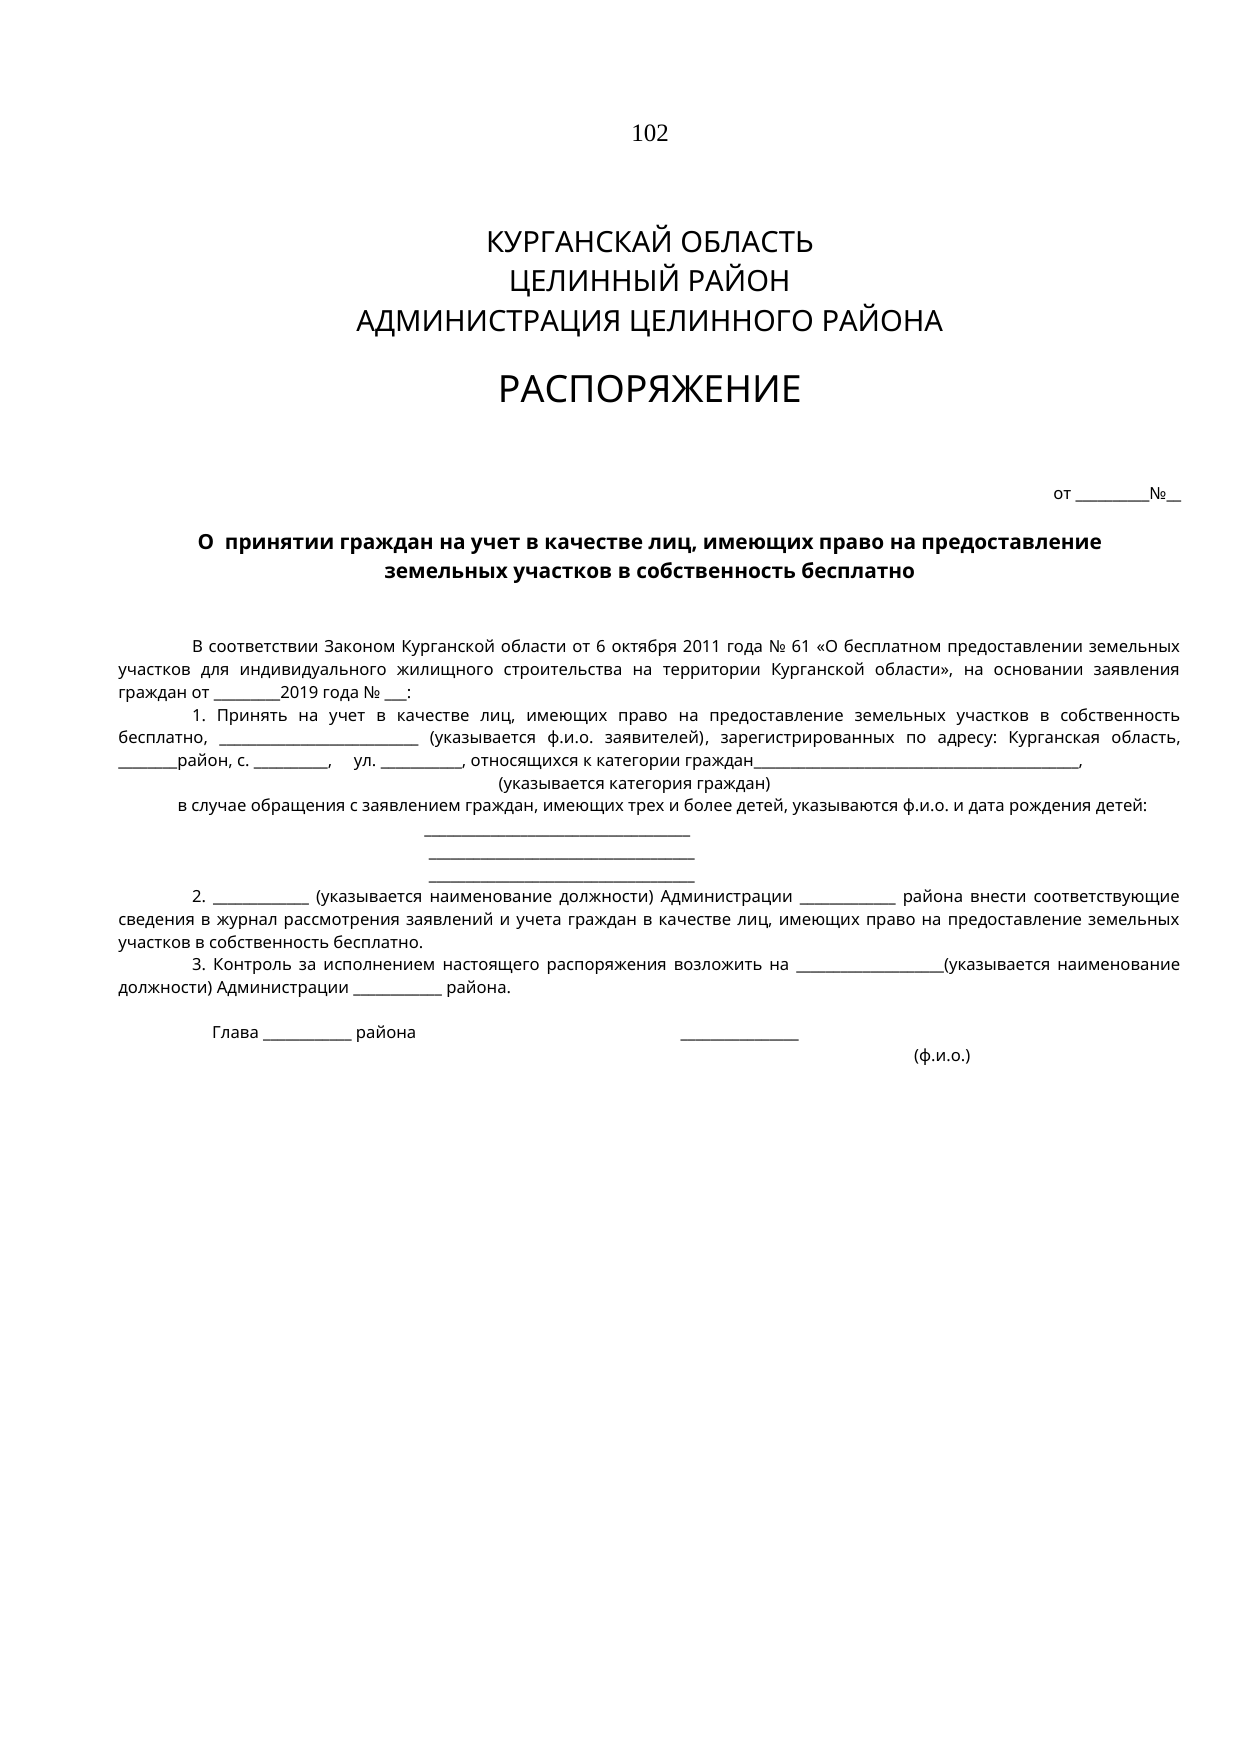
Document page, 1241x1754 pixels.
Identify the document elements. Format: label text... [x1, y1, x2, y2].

text земельных участков в собственность бесплатно [59, 556, 1181, 584]
text РАСПОРЯЖЕНИЕ [59, 363, 1181, 414]
text КУРГАНСКАЙ ОБЛАСТЬ [59, 221, 1181, 261]
text В соответствии Законом Курганской области от 6 октября 2011 года № 61 «О бесплатном предоставлении земельных участков для индивидуального жилищного строительства на территории Курганской области», на основании заявления граждан от _________2019 года № ___: [118, 635, 1181, 703]
text 1. Принять на учет в качестве лиц, имеющих право на предоставление земельных участков в собственность бесплатно, ___________________________ (указывается ф.и.о. заявителей), зарегистрированных по адресу: Курганская область, ________район, с. __________, ул. ___________, относящихся к категории граждан____________________________________________, [118, 703, 1181, 771]
text О принятии граждан на учет в качестве лиц, имеющих право на предоставление [59, 527, 1181, 556]
text ____________________________________ [118, 862, 1181, 885]
text от __________№__ [59, 482, 1181, 505]
text 3. Контроль за исполнением настоящего распоряжения возложить на ____________________(указывается наименование должности) Администрации ____________ района. [118, 953, 1181, 998]
text ____________________________________ [118, 839, 1181, 862]
text 2. _____________ (указывается наименование должности) Администрации _____________ района внести соответствующие сведения в журнал рассмотрения заявлений и учета граждан в качестве лиц, имеющих право на предоставление земельных участков в собственность бесплатно. [118, 885, 1181, 953]
text в случае обращения с заявлением граждан, имеющих трех и более детей, указываются ф.и.о. и дата рождения детей: [118, 794, 1181, 817]
text (ф.и.о.) [118, 1044, 1181, 1066]
text Глава ____________ района ________________ [118, 1021, 1181, 1044]
text ЦЕЛИННЫЙ РАЙОН [59, 261, 1181, 300]
text АДМИНИСТРАЦИЯ ЦЕЛИННОГО РАЙОНА [59, 300, 1181, 340]
text (указывается категория граждан) [118, 771, 1181, 794]
text ____________________________________ [118, 817, 1181, 839]
